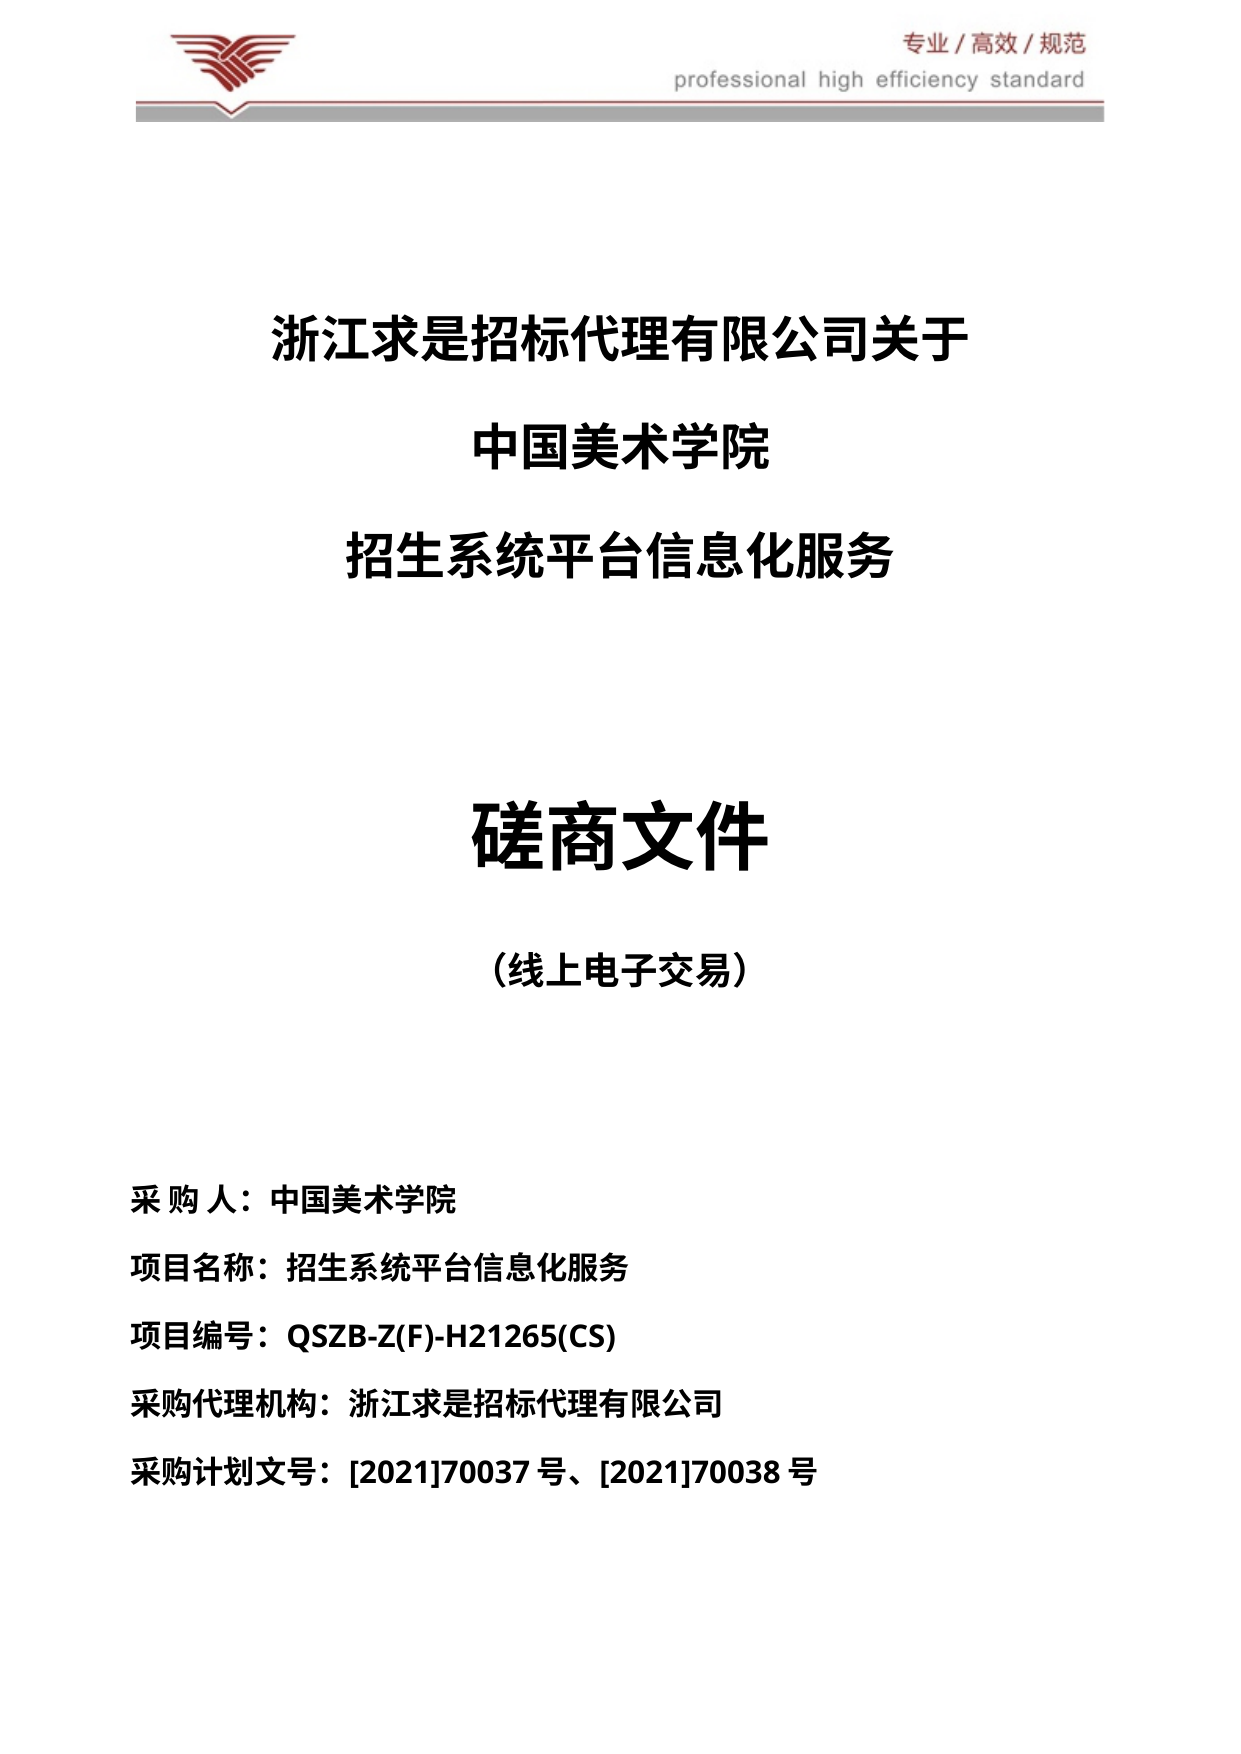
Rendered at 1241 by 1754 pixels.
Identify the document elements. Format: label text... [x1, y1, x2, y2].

text 项目编号：QSZB-Z(F)-H21265(CS) [130, 1311, 1110, 1356]
text 中国美术学院 [130, 407, 1110, 480]
text 浙江求是招标代理有限公司关于 [130, 299, 1110, 371]
text 采购代理机构：浙江求是招标代理有限公司 [130, 1379, 1110, 1424]
text （线上电子交易） [130, 941, 1110, 995]
text 磋商文件 [130, 778, 1110, 886]
text 采 购 人：中国美术学院 [130, 1175, 1110, 1221]
text 项目名称：招生系统平台信息化服务 [130, 1243, 1110, 1288]
picture [135, 11, 1105, 122]
text 采购计划文号：[2021]70037号、[2021]70038号 [130, 1447, 1110, 1492]
text 招生系统平台信息化服务 [130, 516, 1110, 588]
